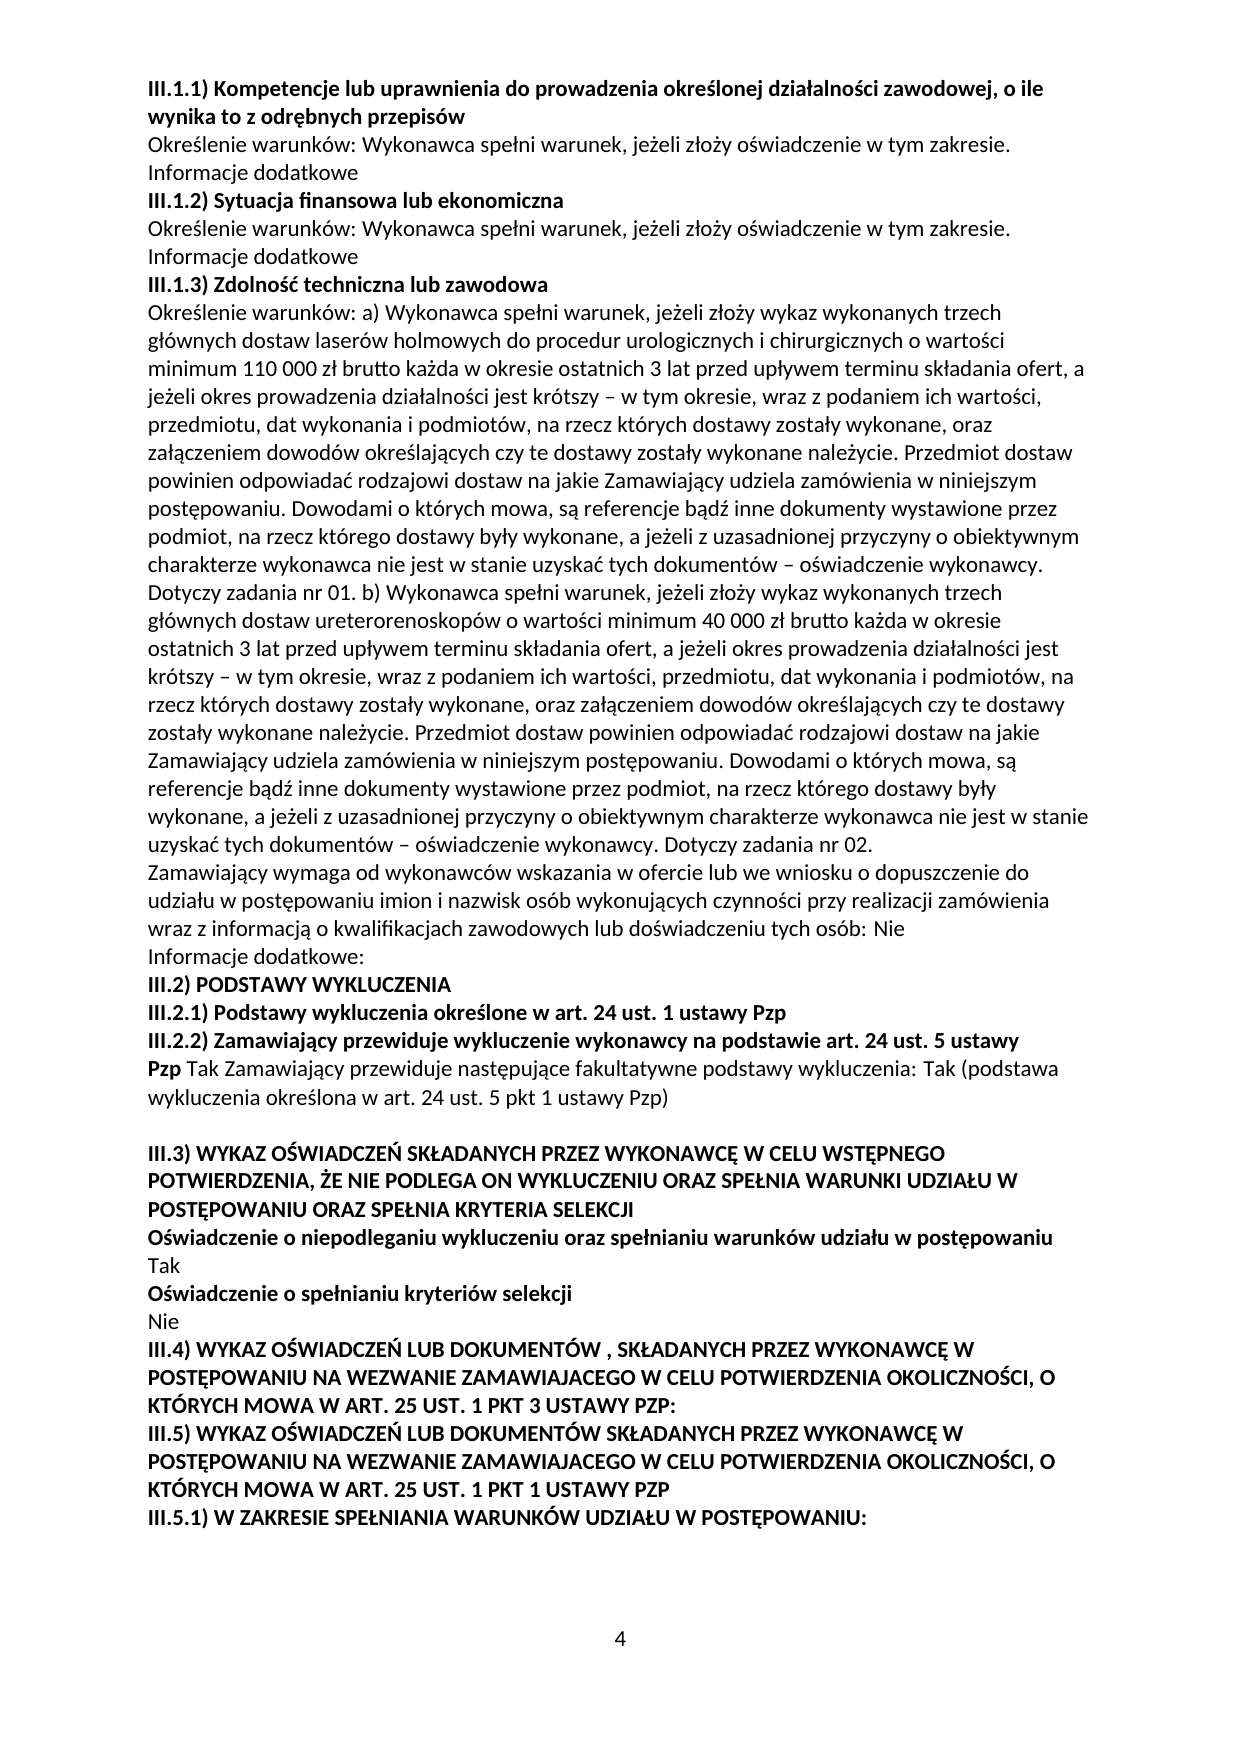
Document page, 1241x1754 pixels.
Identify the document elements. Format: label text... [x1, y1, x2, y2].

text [148, 1503, 1093, 1559]
text III.5) WYKAZ OŚWIADCZEŃ LUB DOKUMENTÓW SKŁADANYCH PRZEZ WYKONAWCĘ W POSTĘPOWANIU NA WEZWANIE ZAMAWIAJACEGO W CELU POTWIERDZENIA OKOLICZNOŚCI, O KTÓRYCH MOWA W ART. 25 UST. 1 PKT 1 USTAWY PZP [148, 1419, 1093, 1503]
text Oświadczenie o niepodleganiu wykluczeniu oraz spełnianiu warunków udziału w postępowaniu Tak Oświadczenie o spełnianiu kryteriów selekcji Nie [148, 1223, 1093, 1335]
text III.2.1) Podstawy wykluczenia określone w art. 24 ust. 1 ustawy Pzp III.2.2) Zamawiający przewiduje wykluczenie wykonawcy na podstawie art. 24 ust. 5 ustawy Pzp Tak Zamawiający przewiduje następujące fakultatywne podstawy wykluczenia: Tak (podstawa wykluczenia określona w art. 24 ust. 5 pkt 1 ustawy Pzp) [148, 998, 1093, 1139]
text III.4) WYKAZ OŚWIADCZEŃ LUB DOKUMENTÓW , SKŁADANYCH PRZEZ WYKONAWCĘ W POSTĘPOWANIU NA WEZWANIE ZAMAWIAJACEGO W CELU POTWIERDZENIA OKOLICZNOŚCI, O KTÓRYCH MOWA W ART. 25 UST. 1 PKT 3 USTAWY PZP: [148, 1335, 1093, 1419]
text III.2) PODSTAWY WYKLUCZENIA [148, 971, 1093, 998]
text III.3) WYKAZ OŚWIADCZEŃ SKŁADANYCH PRZEZ WYKONAWCĘ W CELU WSTĘPNEGO POTWIERDZENIA, ŻE NIE PODLEGA ON WYKLUCZENIU ORAZ SPEŁNIA WARUNKI UDZIAŁU W POSTĘPOWANIU ORAZ SPEŁNIA KRYTERIA SELEKCJI [148, 1139, 1093, 1223]
text III.1.1) Kompetencje lub uprawnienia do prowadzenia określonej działalności zawodowej, o ile wynika to z odrębnych przepisów Określenie warunków: Wykonawca spełni warunek, jeżeli złoży oświadczenie w tym zakresie. Informacje dodatkowe III.1.2) Sytuacja finansowa lub ekonomiczna Określenie warunków: Wykonawca spełni warunek, jeżeli złoży oświadczenie w tym zakresie. Informacje dodatkowe III.1.3) Zdolność techniczna lub zawodowa Określenie warunków: a) Wykonawca spełni warunek, jeżeli złoży wykaz wykonanych trzech głównych dostaw laserów holmowych do procedur urologicznych i chirurgicznych o wartości minimum 110 000 zł brutto każda w okresie ostatnich 3 lat przed upływem terminu składania ofert, a jeżeli okres prowadzenia działalności jest krótszy – w tym okresie, wraz z podaniem ich wartości, przedmiotu, dat wykonania i podmiotów, na rzecz których dostawy zostały wykonane, oraz załączeniem dowodów określających czy te dostawy zostały wykonane należycie. Przedmiot dostaw powinien odpowiadać rodzajowi dostaw na jakie Zamawiający udziela zamówienia w niniejszym postępowaniu. Dowodami o których mowa, są referencje bądź inne dokumenty wystawione przez podmiot, na rzecz którego dostawy były wykonane, a jeżeli z uzasadnionej przyczyny o obiektywnym charakterze wykonawca nie jest w stanie uzyskać tych dokumentów – oświadczenie wykonawcy. Dotyczy zadania nr 01. b) Wykonawca spełni warunek, jeżeli złoży wykaz wykonanych trzech głównych dostaw ureterorenoskopów o wartości minimum 40 000 zł brutto każda w okresie ostatnich 3 lat przed upływem terminu składania ofert, a jeżeli okres prowadzenia działalności jest krótszy – w tym okresie, wraz z podaniem ich wartości, przedmiotu, dat wykonania i podmiotów, na rzecz których dostawy zostały wykonane, oraz załączeniem dowodów określających czy te dostawy zostały wykonane należycie. Przedmiot dostaw powinien odpowiadać rodzajowi dostaw na jakie Zamawiający udziela zamówienia w niniejszym postępowaniu. Dowodami o których mowa, są referencje bądź inne dokumenty wystawione przez podmiot, na rzecz którego dostawy były wykonane, a jeżeli z uzasadnionej przyczyny o obiektywnym charakterze wykonawca nie jest w stanie uzyskać tych dokumentów – oświadczenie wykonawcy. Dotyczy zadania nr 02. Zamawiający wymaga od wykonawców wskazania w ofercie lub we wniosku o dopuszczenie do udziału w postępowaniu imion i nazwisk osób wykonujących czynności przy realizacji zamówienia wraz z informacją o kwalifikacjach zawodowych lub doświadczeniu tych osób: Nie Informacje dodatkowe: [148, 74, 1093, 971]
